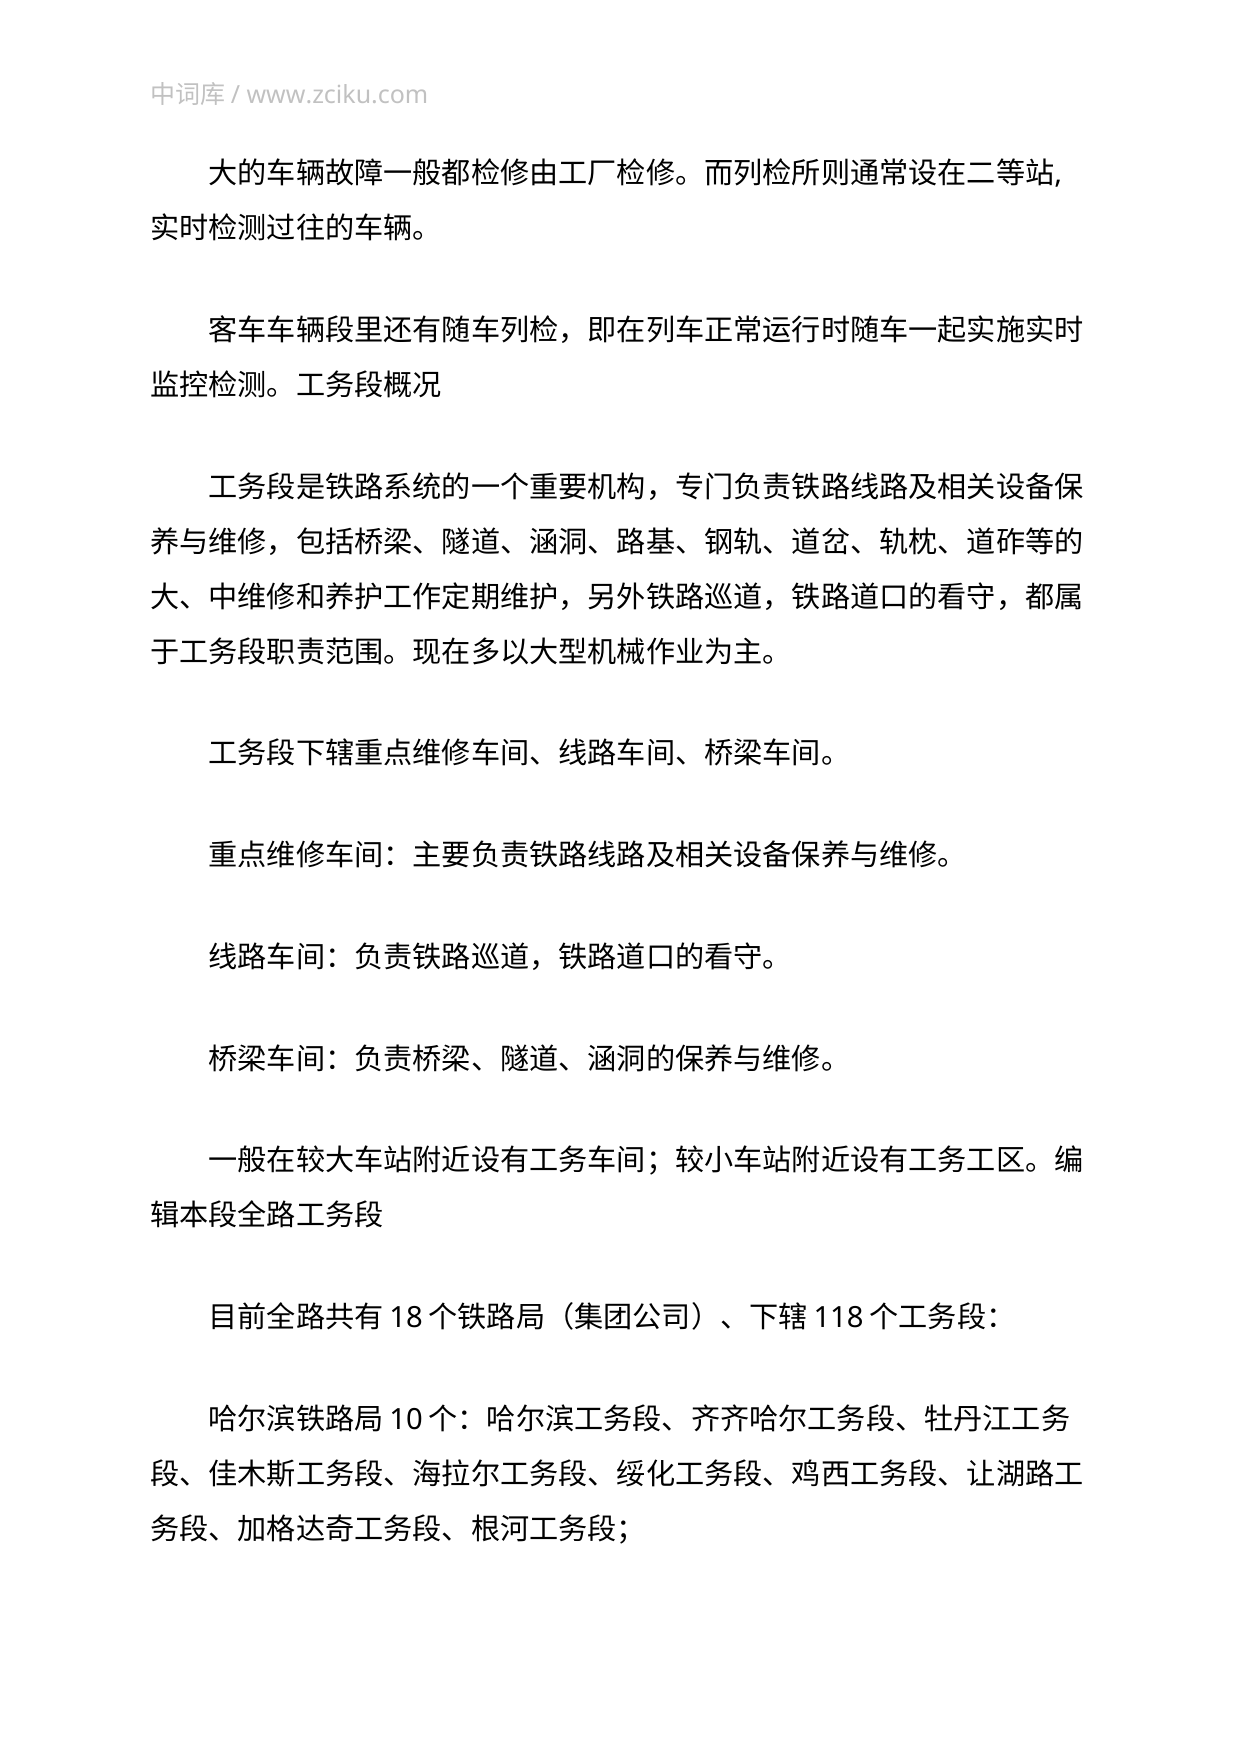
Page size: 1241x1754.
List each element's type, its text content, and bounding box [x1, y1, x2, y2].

text 重点维修车间：主要负责铁路线路及相关设备保养与维修。 [150, 832, 1090, 874]
text 目前全路共有18个铁路局（集团公司）、下辖118个工务段： [150, 1294, 1090, 1336]
text 桥梁车间：负责桥梁、隧道、涵洞的保养与维修。 [150, 1035, 1090, 1077]
text 客车车辆段里还有随车列检，即在列车正常运行时随车一起实施实时监控检测。工务段概况 [150, 307, 1090, 404]
text 工务段下辖重点维修车间、线路车间、桥梁车间。 [150, 730, 1090, 772]
text 线路车间：负责铁路巡道，铁路道口的看守。 [150, 933, 1090, 976]
text 大的车辆故障一般都检修由工厂检修。而列检所则通常设在二等站,实时检测过往的车辆。 [150, 150, 1090, 247]
text 一般在较大车站附近设有工务车间；较小车站附近设有工务工区。编辑本段全路工务段 [150, 1137, 1090, 1234]
text 工务段是铁路系统的一个重要机构，专门负责铁路线路及相关设备保养与维修，包括桥梁、隧道、涵洞、路基、钢轨、道岔、轨枕、道砟等的大、中维修和养护工作定期维护，另外铁路巡道，铁路道口的看守，都属于工务段职责范围。现在多以大型机械作业为主。 [150, 463, 1090, 670]
text 哈尔滨铁路局10个：哈尔滨工务段、齐齐哈尔工务段、牡丹江工务段、佳木斯工务段、海拉尔工务段、绥化工务段、鸡西工务段、让湖路工务段、加格达奇工务段、根河工务段； [150, 1396, 1090, 1548]
